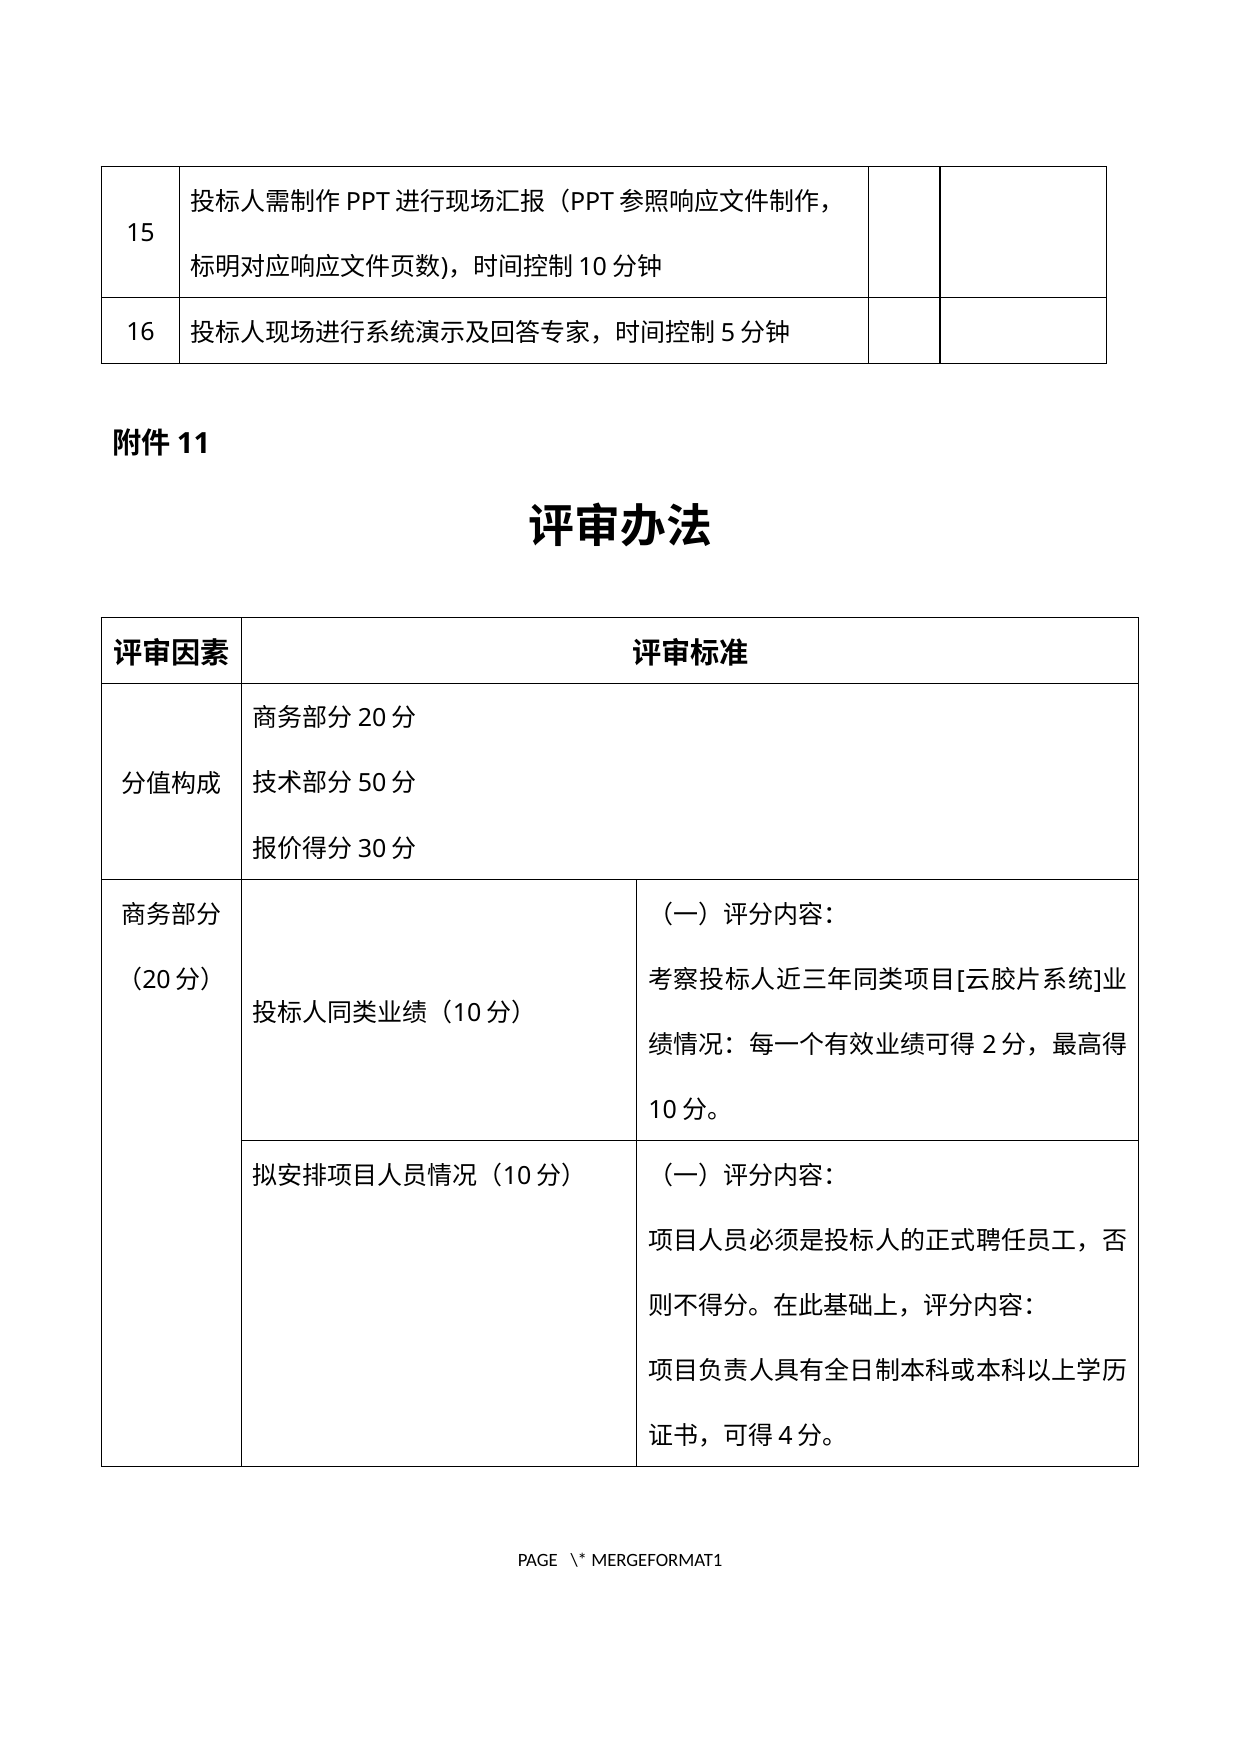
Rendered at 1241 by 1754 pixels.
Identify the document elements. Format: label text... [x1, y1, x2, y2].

table_cell 投标人需制作PPT进行现场汇报（PPT参照响应文件制作，标明对应响应文件页数)，时间控制10分钟 [180, 167, 868, 297]
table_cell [637, 1141, 1138, 1466]
table_cell 投标人现场进行系统演示及回答专家，时间控制5分钟 [180, 298, 868, 363]
table_header 评审标准 [242, 618, 1138, 683]
table_cell 分值构成 [102, 684, 241, 879]
table_cell 投标人同类业绩（10分） [242, 880, 636, 1140]
table_cell [869, 298, 939, 363]
table_header 评审因素 [102, 618, 241, 683]
text 附件11 [112, 409, 1128, 474]
table_cell [869, 167, 939, 297]
table_cell 商务部分20分 技术部分50分 报价得分30分 [242, 684, 1138, 879]
table_cell 拟安排项目人员情况（10分） [242, 1141, 636, 1466]
table_cell [941, 298, 1106, 363]
table_cell 商务部分（20分） [102, 880, 241, 1466]
table_cell [941, 167, 1106, 297]
table_cell 15 [102, 167, 179, 297]
table_cell 16 [102, 298, 179, 363]
table_cell （一）评分内容： 考察投标人近三年同类项目[云胶片系统]业绩情况：每一个有效业绩可得2分，最高得10分。 [637, 880, 1138, 1140]
text 评审办法 [112, 474, 1128, 571]
